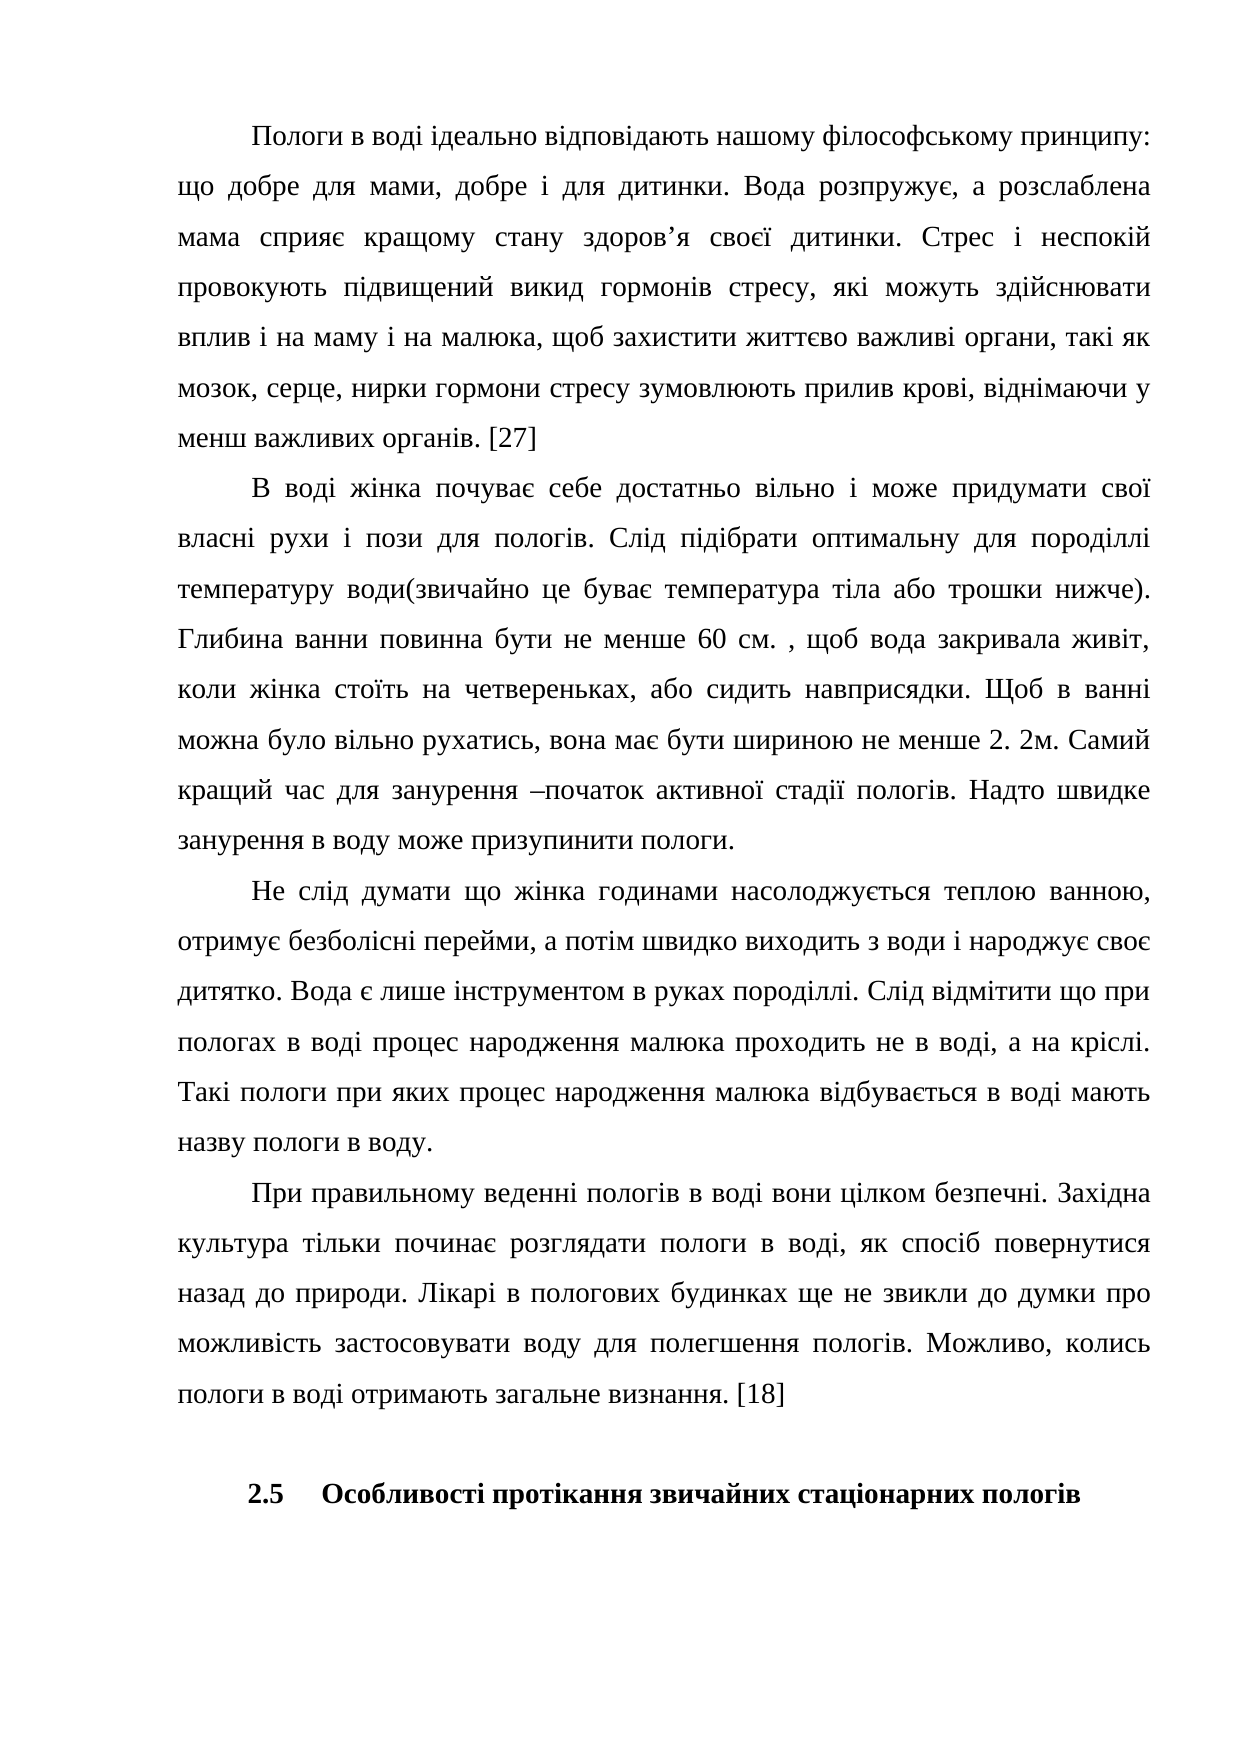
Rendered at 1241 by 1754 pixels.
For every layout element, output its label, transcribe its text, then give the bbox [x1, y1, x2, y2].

text Пологи в воді ідеально відповідають нашому філософському принципу: що добре для мами, добре і для дитинки. Вода розпружує, а розслаблена мама сприяє кращому стану здоров’я своєї дитинки. Стрес і неспокій провокують підвищений викид гормонів стресу, які можуть здійснювати вплив і на маму і на малюка, щоб захистити життєво важливі органи, такі як мозок, серце, нирки гормони стресу зумовлюють прилив крові, віднімаючи у менш важливих органів. [27] [177, 118, 1152, 453]
text Не слід думати що жінка годинами насолоджується теплою ванною, отримує безболісні перейми, а потім швидко виходить з води і народжує своє дитятко. Вода є лише інструментом в руках породіллі. Слід відмітити що при пологах в воді процес народження малюка проходить не в воді, а на кріслі. Такі пологи при яких процес народження малюка відбувається в воді мають назву пологи в воду. [177, 873, 1152, 1158]
list Особливості протікання звичайних стаціонарних пологів [177, 1477, 1152, 1510]
text При правильному веденні пологів в воді вони цілком безпечні. Західна культура тільки починає розглядати пологи в воді, як спосіб повернутися назад до природи. Лікарі в пологових будинках ще не звикли до думки про можливість застосовувати воду для полегшення пологів. Можливо, колись пологи в воді отримають загальне визнання. [18] [177, 1175, 1152, 1409]
text В воді жінка почуває себе достатньо вільно і може придумати свої власні рухи і пози для пологів. Слід підібрати оптимальну для породіллі температуру води(звичайно це буває температура тіла або трошки нижче). Глибина ванни повинна бути не менше 60 см. , щоб вода закривала живіт, коли жінка стоїть на четвереньках, або сидить навприсядки. Щоб в ванні можна було вільно рухатись, вона має бути шириною не менше 2. 2м. Самий кращий час для занурення –початок активної стадії пологів. Надто швидке занурення в воду може призупинити пологи. [177, 470, 1152, 856]
